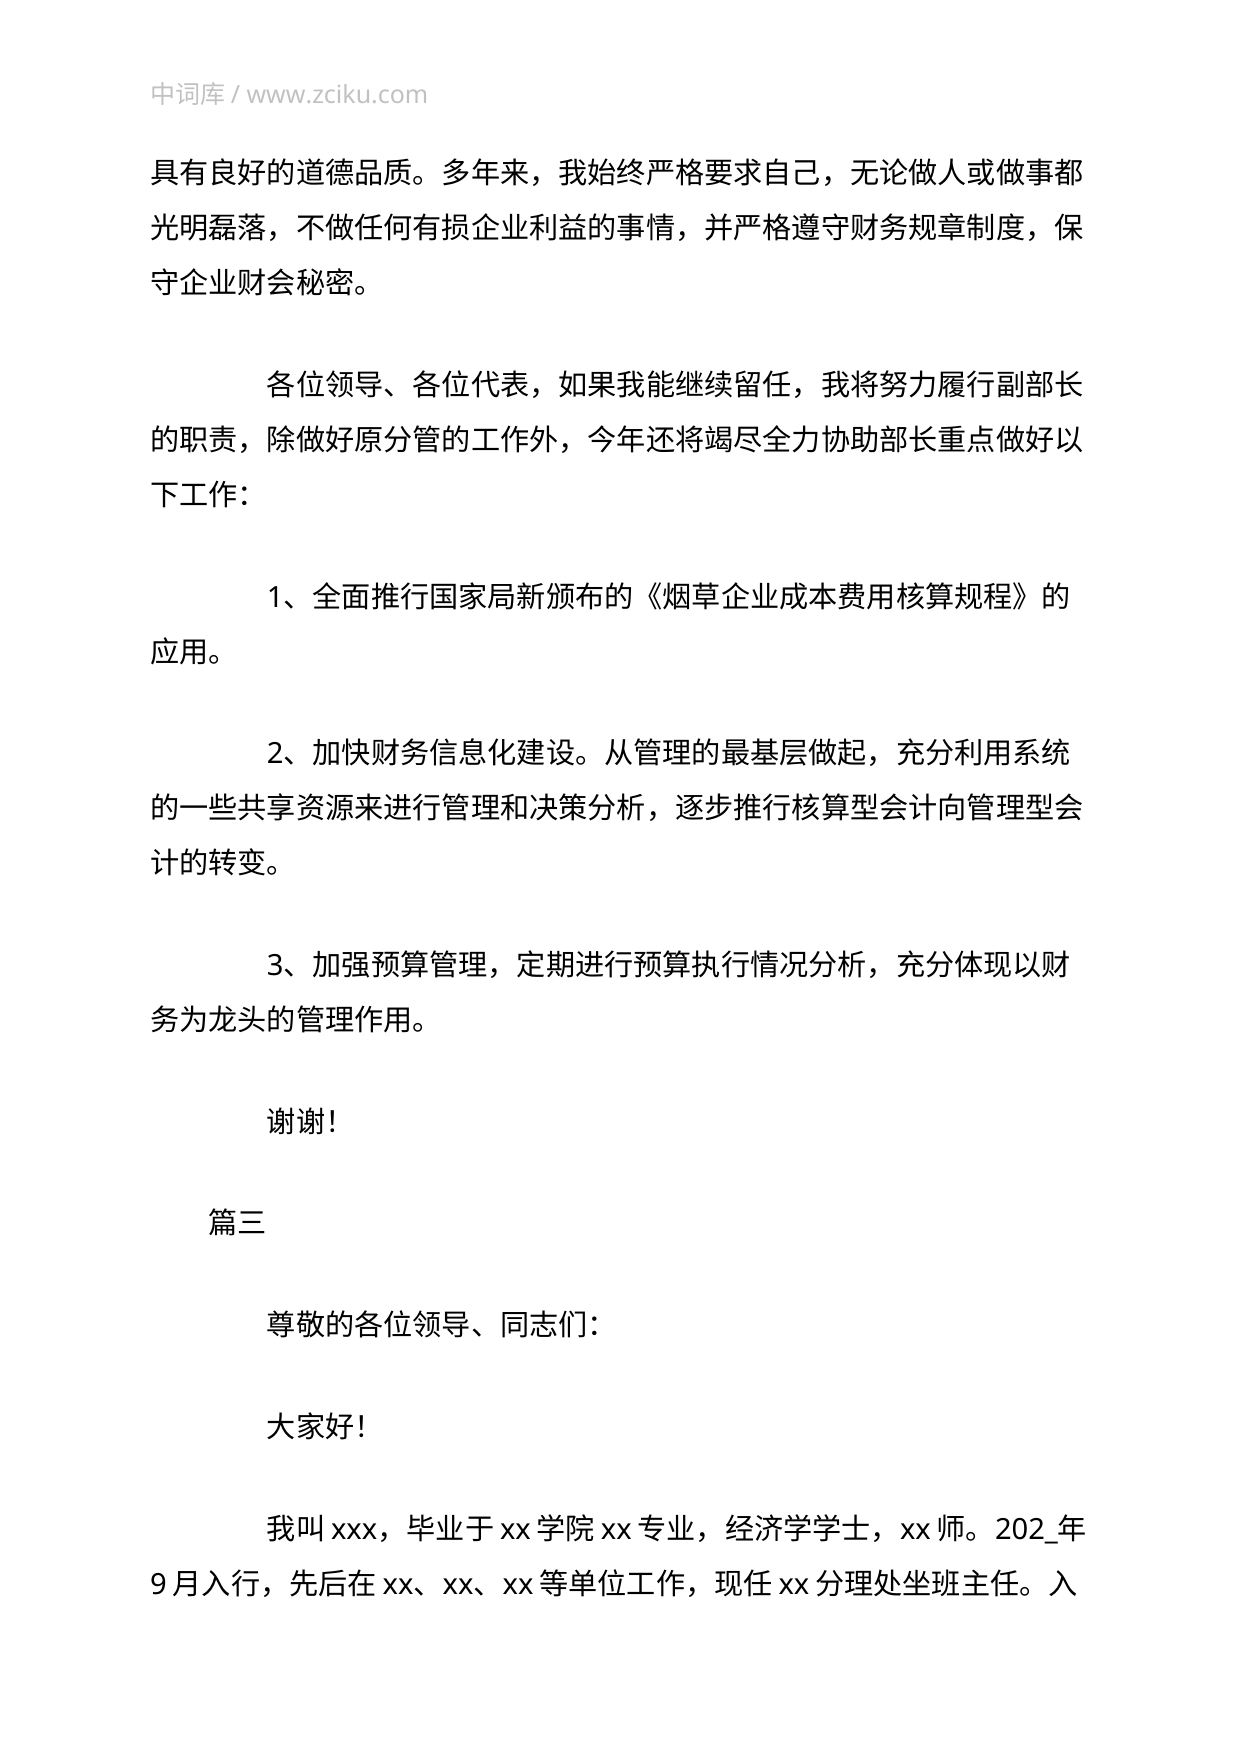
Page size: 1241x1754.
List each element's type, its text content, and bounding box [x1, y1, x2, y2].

text 3、加强预算管理，定期进行预算执行情况分析，充分体现以财务为龙头的管理作用。 [150, 942, 1090, 1039]
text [150, 150, 1090, 302]
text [150, 1505, 1090, 1603]
text 篇三 [150, 1200, 1090, 1242]
text 1、全面推行国家局新颁布的《烟草企业成本费用核算规程》的应用。 [150, 573, 1090, 670]
text 2、加快财务信息化建设。从管理的最基层做起，充分利用系统的一些共享资源来进行管理和决策分析，逐步推行核算型会计向管理型会计的转变。 [150, 730, 1090, 882]
text 各位领导、各位代表，如果我能继续留任，我将努力履行副部长的职责，除做好原分管的工作外，今年还将竭尽全力协助部长重点做好以下工作： [150, 362, 1090, 514]
text 大家好！ [150, 1404, 1090, 1446]
text 尊敬的各位领导、同志们： [150, 1302, 1090, 1344]
text 谢谢！ [150, 1098, 1090, 1141]
